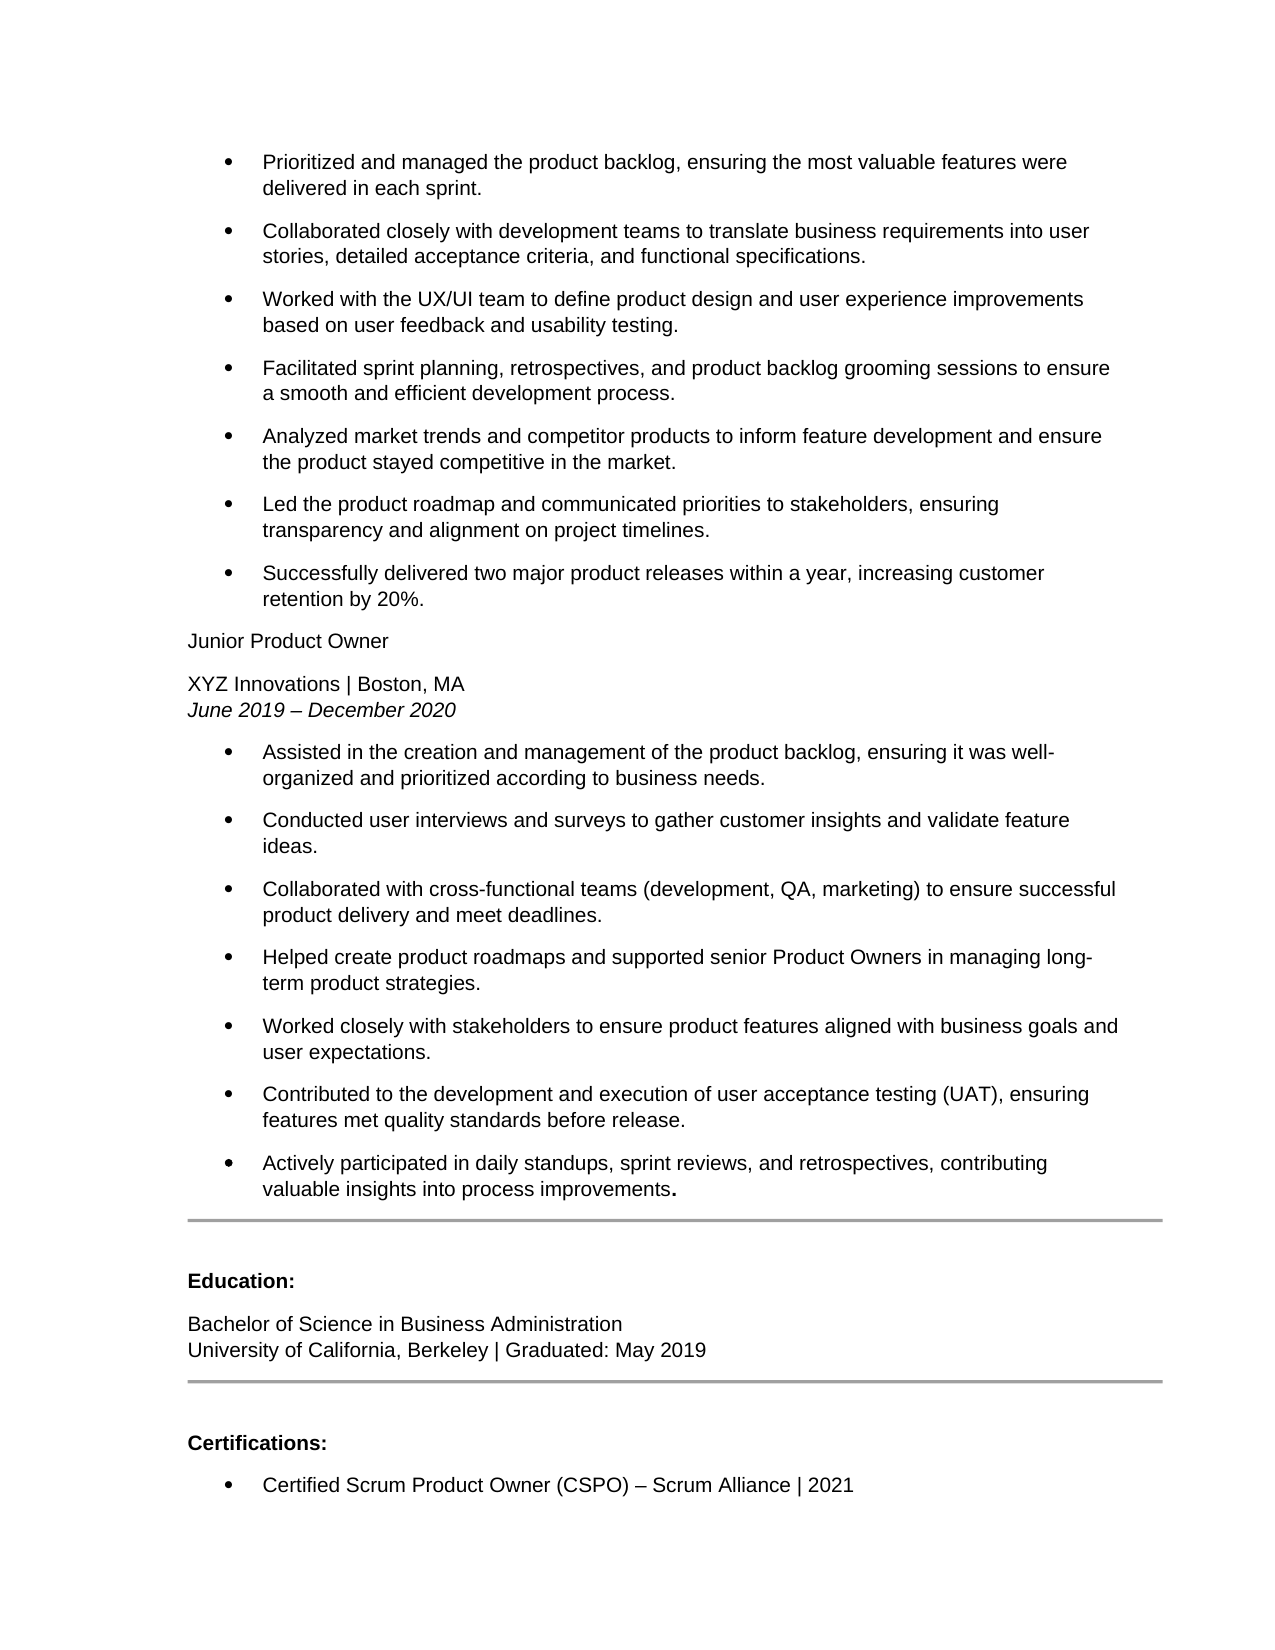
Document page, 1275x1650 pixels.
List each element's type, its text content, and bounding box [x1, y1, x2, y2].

list Collaborated closely with development teams to translate business requirements into user stories, detailed acceptance criteria, and functional specifications. [225, 218, 1125, 268]
list Prioritized and managed the product backlog, ensuring the most valuable features were delivered in each sprint. [225, 150, 1125, 200]
text Bachelor of Science in Business Administration University of California, Berkeley | Graduated: May 2019 [187, 1312, 1125, 1362]
text Junior Product Owner [187, 629, 1125, 653]
list Worked with the UX/UI team to define product design and user experience improvements based on user feedback and usability testing. [225, 287, 1125, 337]
text XYZ Innovations | Boston, MA June 2019 – December 2020 [187, 672, 1125, 721]
list Certified Scrum Product Owner (CSPO) – Scrum Alliance | 2021 [225, 1473, 1125, 1497]
list Contributed to the development and execution of user acceptance testing (UAT), ensuring features met quality standards before release. [225, 1082, 1125, 1132]
list Analyzed market trends and competitor products to inform feature development and ensure the product stayed competitive in the market. [225, 424, 1125, 474]
list Successfully delivered two major product releases within a year, increasing customer retention by 20%. [225, 561, 1125, 611]
list Conducted user interviews and surveys to gather customer insights and validate feature ideas. [225, 808, 1125, 858]
list Led the product roadmap and communicated priorities to stakeholders, ensuring transparency and alignment on project timelines. [225, 492, 1125, 542]
list Worked closely with stakeholders to ensure product features aligned with business goals and user expectations. [225, 1014, 1125, 1063]
list Helped create product roadmaps and supported senior Product Owners in managing long-term product strategies. [225, 945, 1125, 995]
text Education: [187, 1269, 1125, 1293]
list Assisted in the creation and management of the product backlog, ensuring it was well-organized and prioritized according to business needs. [225, 740, 1125, 790]
list Facilitated sprint planning, retrospectives, and product backlog grooming sessions to ensure a smooth and efficient development process. [225, 355, 1125, 405]
list Actively participated in daily standups, sprint reviews, and retrospectives, contributing valuable insights into process improvements. [225, 1151, 1125, 1200]
list Collaborated with cross-functional teams (development, QA, marketing) to ensure successful product delivery and meet deadlines. [225, 877, 1125, 927]
text Certifications: [187, 1431, 1125, 1454]
